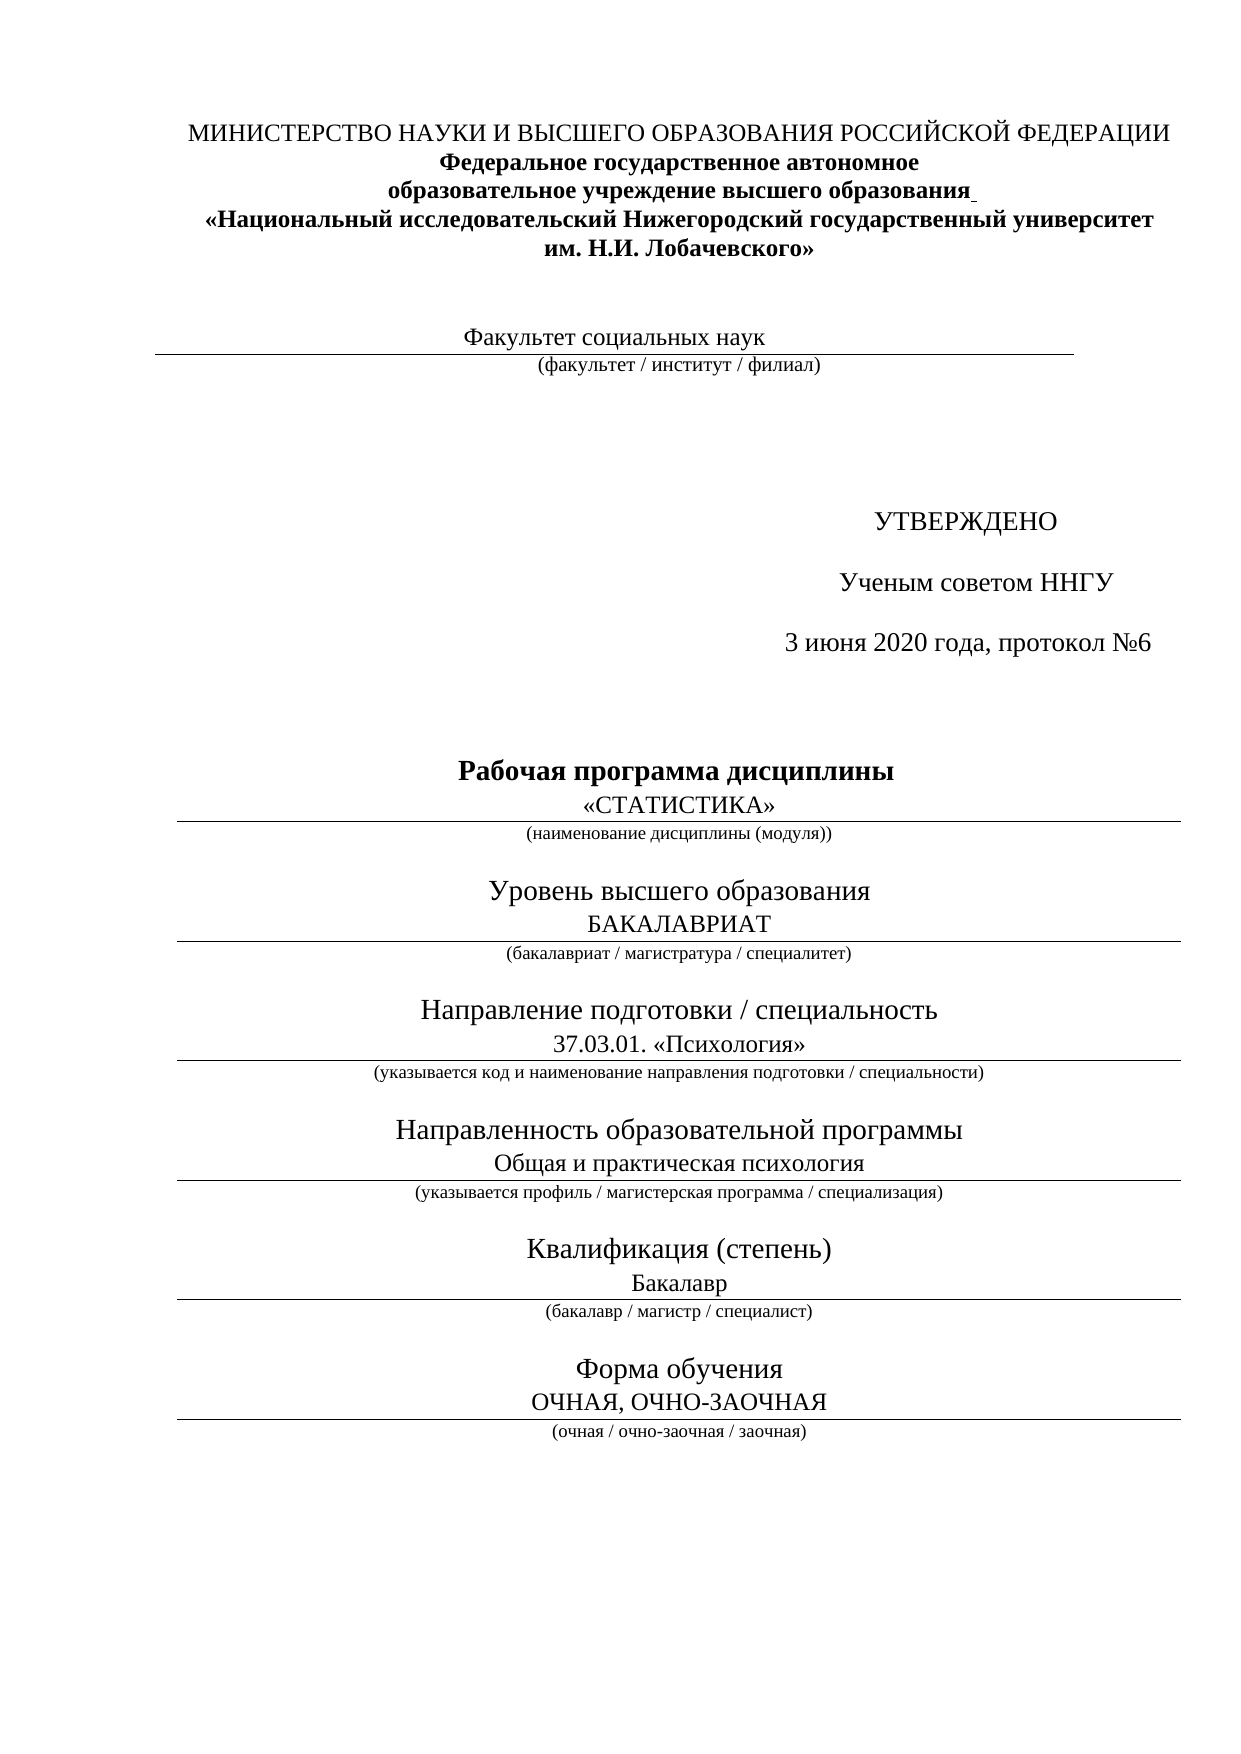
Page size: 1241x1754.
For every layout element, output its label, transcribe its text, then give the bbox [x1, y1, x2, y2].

text им. Н.И. Лобачевского» [177, 233, 1181, 262]
text (указывается профиль / магистерская программа / специализация) [177, 1181, 1181, 1202]
table_header Факультет социальных наук [155, 319, 1074, 353]
text УТВЕРЖДЕНО [750, 506, 1181, 537]
text (факультет / институт / филиал) [177, 354, 1181, 376]
table_header Бакалавр [177, 1265, 1181, 1299]
table_header БАКАЛАВРИАТ [177, 907, 1181, 941]
text Квалификация (степень) [177, 1231, 1181, 1265]
text (бакалавриат / магистратура / специалитет) [177, 942, 1181, 963]
text Форма обучения [177, 1351, 1181, 1384]
text Федеральное государственное автономное [177, 147, 1181, 176]
text Уровень высшего образования [177, 873, 1181, 907]
text 3 июня 2020 года, протокол №6 [750, 626, 1181, 657]
text МИНИСТЕРСТВО НАУКИ И ВЫСШЕГО ОБРАЗОВАНИЯ РОССИЙСКОЙ ФЕДЕРАЦИИ [177, 118, 1181, 147]
text Направленность образовательной программы [177, 1112, 1181, 1146]
text «Национальный исследовательский Нижегородский государственный университет [177, 204, 1181, 233]
text (очная / очно-заочная / заочная) [177, 1420, 1181, 1441]
table_header Общая и практическая психология [177, 1146, 1181, 1180]
table_header 37.03.01. «Психология» [177, 1026, 1181, 1060]
text (бакалавр / магистр / специалист) [177, 1300, 1181, 1322]
text (наименование дисциплины (модуля)) [177, 822, 1181, 844]
table_header ОЧНАЯ, ОЧНО-ЗАОЧНАЯ [177, 1385, 1181, 1419]
text Направление подготовки / специальность [177, 992, 1181, 1026]
text образовательное учреждение высшего образования [177, 176, 1181, 204]
table_header «СТАТИСТИКА» [177, 787, 1181, 821]
text (указывается код и наименование направления подготовки / специальности) [177, 1061, 1181, 1083]
text Рабочая программа дисциплины [177, 753, 1175, 787]
text Ученым советом ННГУ [750, 566, 1181, 597]
